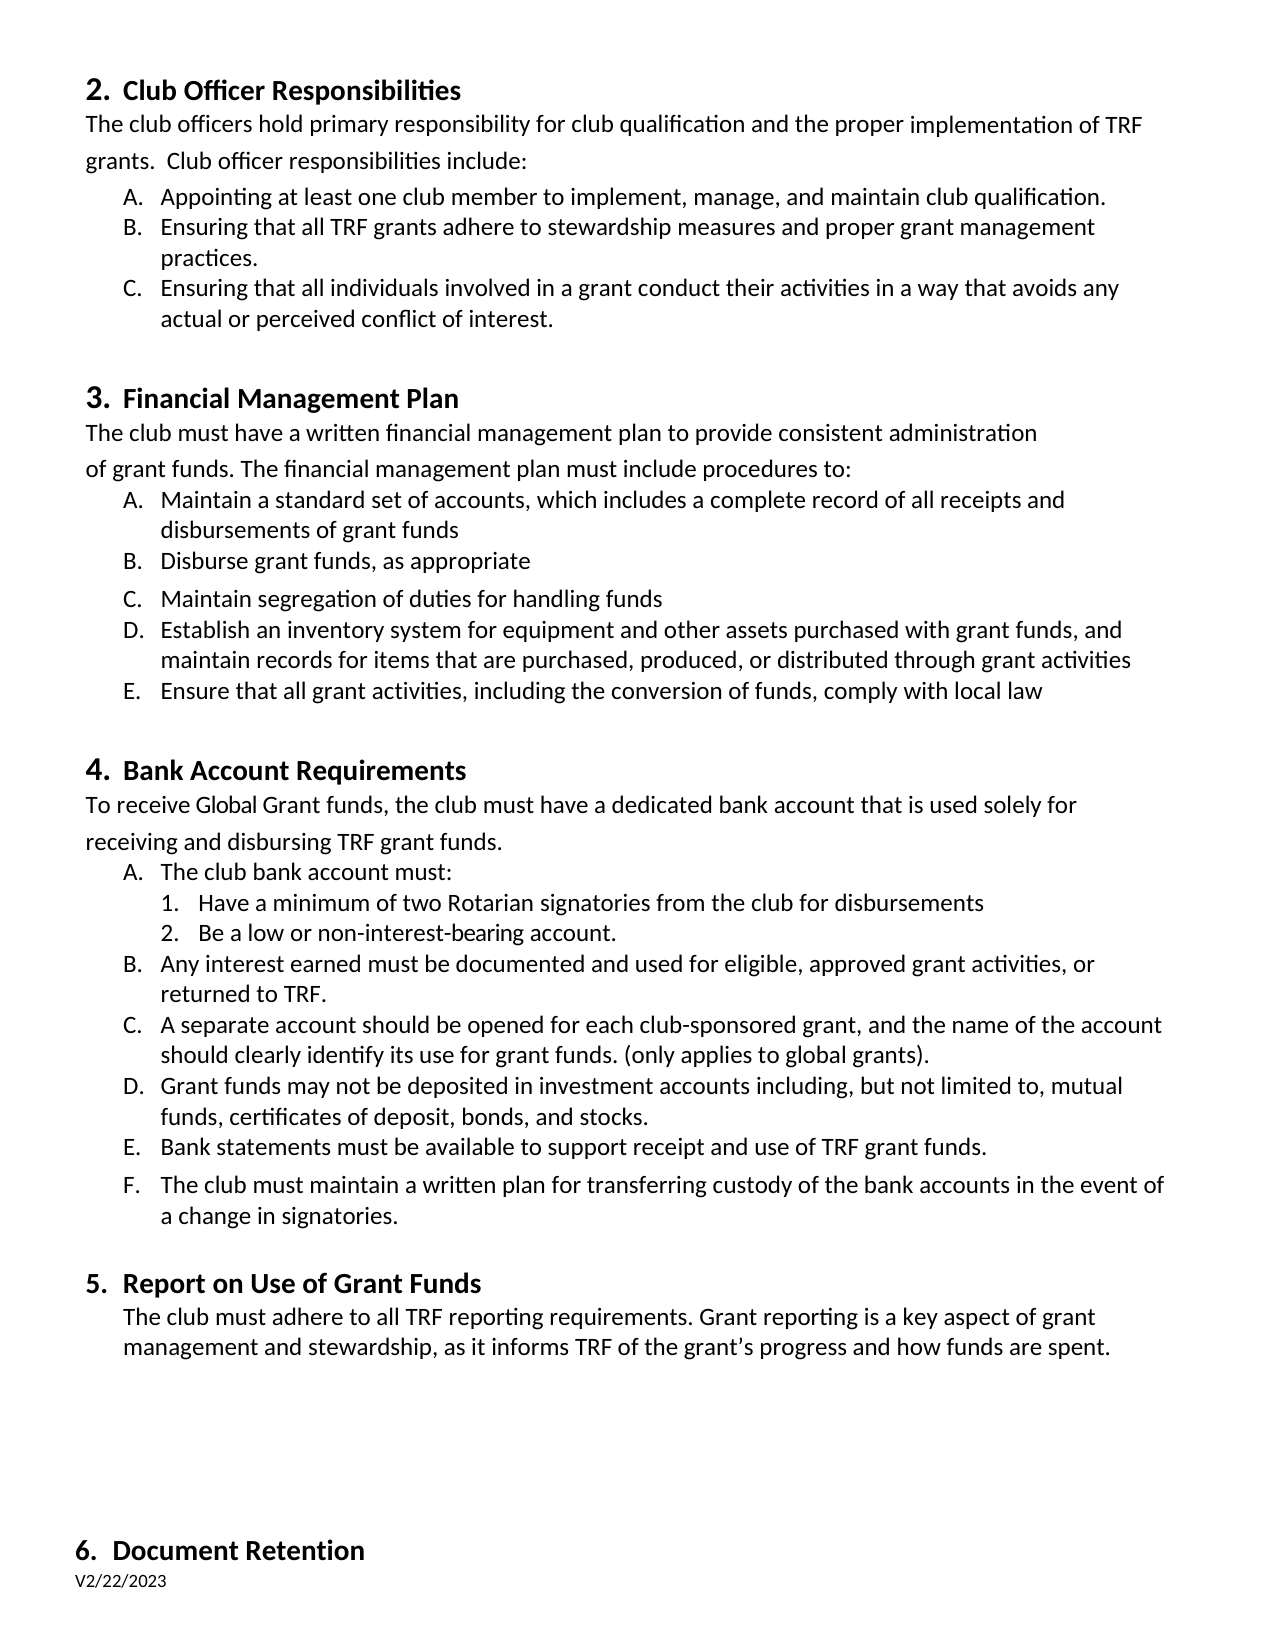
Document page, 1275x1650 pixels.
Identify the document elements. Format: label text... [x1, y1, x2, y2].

text The club must adhere to all TRF reporting requirements. Grant reporting is a key aspect of grant management and stewardship, as it informs TRF of the grant’s progress and how funds are spent. [123, 1301, 1172, 1362]
text 5. Report on Use of Grant Funds [85, 1265, 1202, 1301]
text The club officers hold primary responsibility for club qualification and the proper implementation of TRF grants. Club officer responsibilities include: [85, 108, 1202, 176]
text E. Ensure that all grant activities, including the conversion of funds, comply with local law [123, 675, 1202, 706]
text A. Maintain a standard set of accounts, which includes a complete record of all receipts and disbursements of grant funds [123, 484, 1162, 545]
text A. Appointing at least one club member to implement, manage, and maintain club qualification. [123, 181, 1110, 211]
text 4. Bank Account Requirements [85, 748, 1202, 789]
text receiving and disbursing TRF grant funds. [85, 826, 1202, 856]
text 2. Be a low or non-interest-bearing account. [160, 917, 1202, 948]
text C. Ensuring that all individuals involved in a grant conduct their activities in a way that avoids any actual or perceived conflict of interest. [123, 272, 1148, 333]
text 2. Club Officer Responsibilities [85, 67, 1202, 108]
text 3. Financial Management Plan [85, 376, 1202, 417]
text B. Any interest earned must be documented and used for eligible, approved grant activities, or returned to TRF. [123, 948, 1107, 1009]
text 6. Document Retention [75, 1532, 1202, 1568]
text of grant funds. The financial management plan must include procedures to: [85, 454, 1202, 484]
text The club must have a written financial management plan to provide consistent administration [85, 417, 1202, 448]
text 1. Have a minimum of two Rotarian signatories from the club for disbursements [160, 887, 1202, 917]
text A. The club bank account must: [123, 856, 1202, 887]
text F. The club must maintain a written plan for transferring custody of the bank accounts in the event of a change in signatories. [123, 1169, 1177, 1230]
text B. Disburse grant funds, as appropriate [123, 545, 1202, 577]
text To receive Global Grant funds, the club must have a dedicated bank account that is used solely for [85, 789, 1202, 821]
text E. Bank statements must be available to support receipt and use of TRF grant funds. [123, 1131, 1202, 1163]
text B. Ensuring that all TRF grants adhere to stewardship measures and proper grant management practices. [123, 211, 1096, 272]
text C. A separate account should be opened for each club-sponsored grant, and the name of the account should clearly identify its use for grant funds. (only applies to global grants). [123, 1009, 1176, 1070]
text C. Maintain segregation of duties for handling funds [123, 583, 1202, 614]
text D. Grant funds may not be deposited in investment accounts including, but not limited to, mutual funds, certificates of deposit, bonds, and stocks. [123, 1070, 1187, 1131]
text D. Establish an inventory system for equipment and other assets purchased with grant funds, and maintain records for items that are purchased, produced, or distributed through grant activities [123, 614, 1151, 675]
